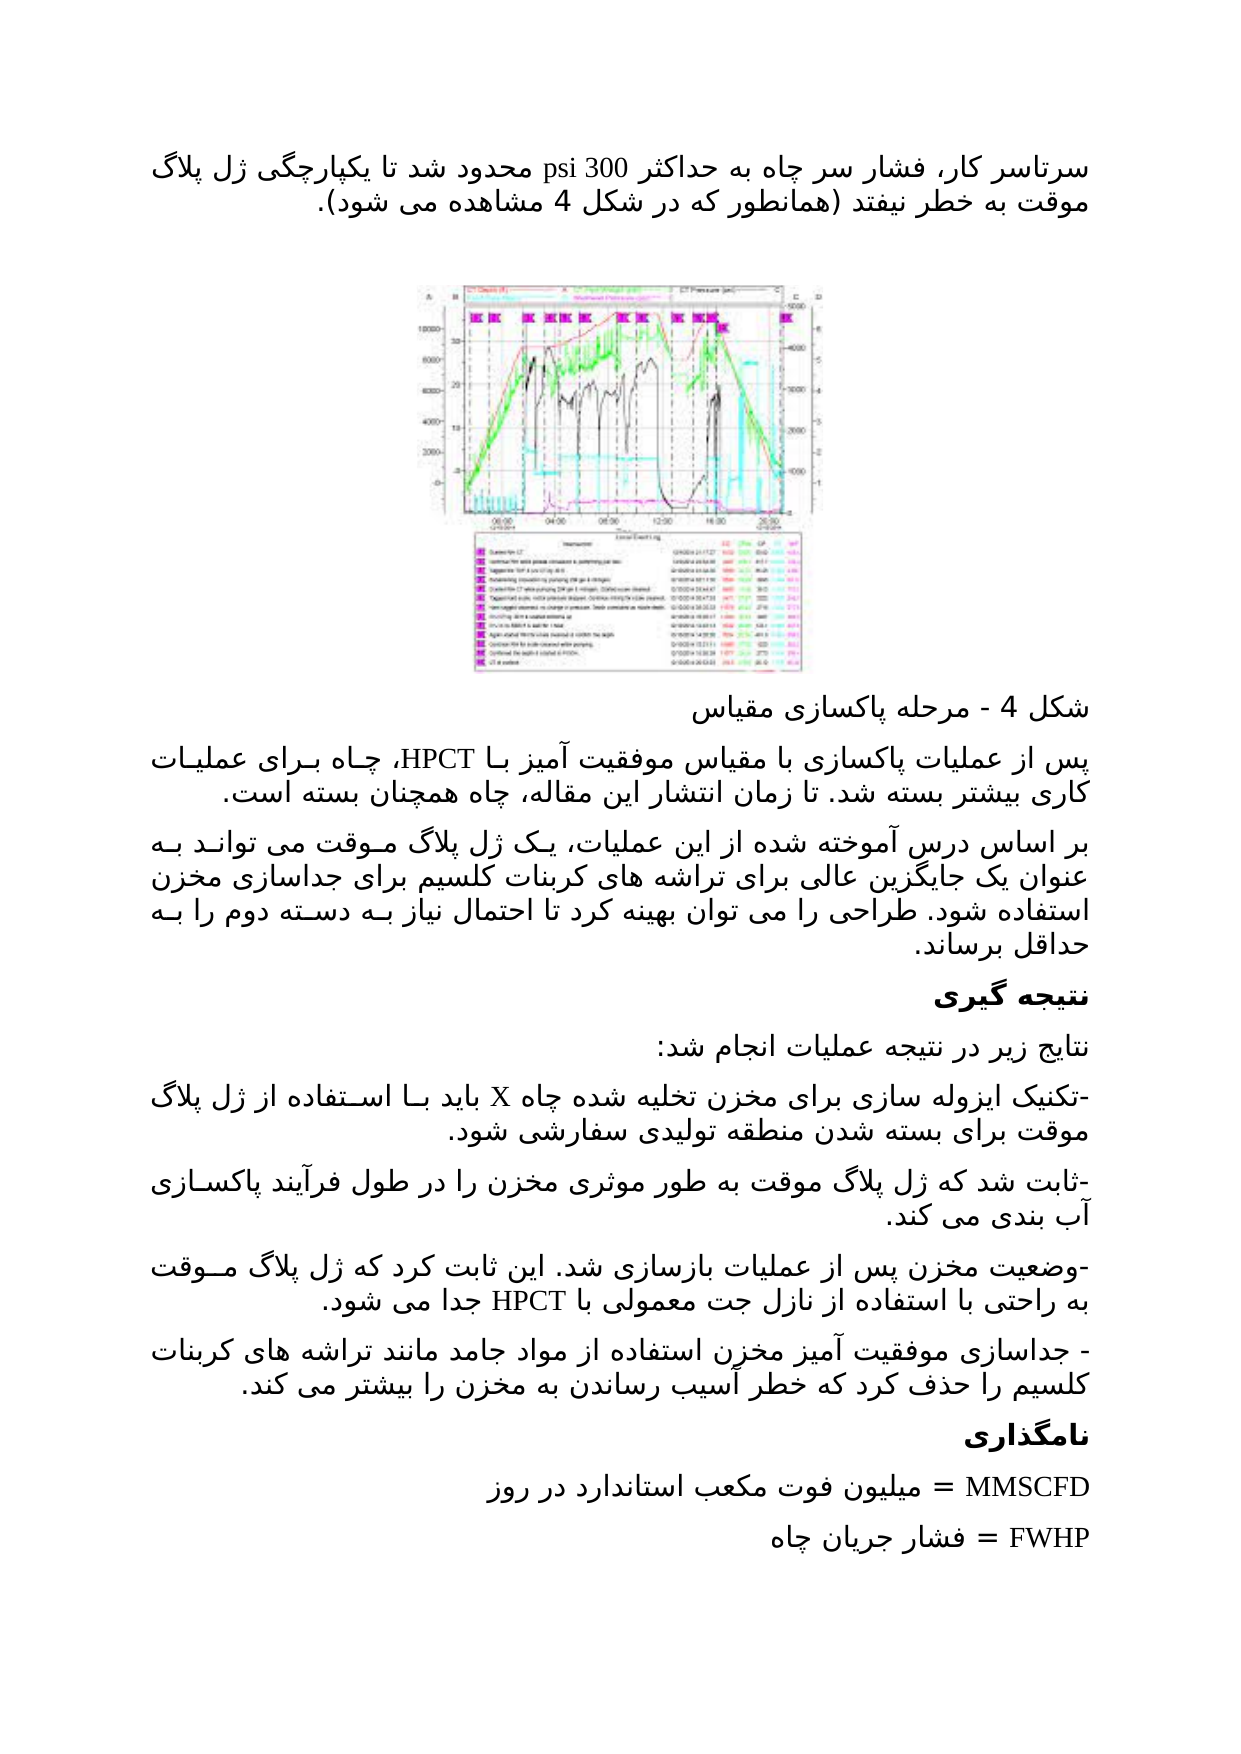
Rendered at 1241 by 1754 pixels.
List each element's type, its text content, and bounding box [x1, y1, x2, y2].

text -تکنیک ایزوله سازی برای مخزن تخلیه شده چاه X باید با استفاده از ژل پلاگ موقت برای بسته شدن منطقه تولیدی سفارشی شود. [150, 1079, 1090, 1148]
text - جداسازی موفقیت آمیز مخزن استفاده از مواد جامد مانند تراشه های کربنات کلسیم را حذف کرد که خطر آسیب رساندن به مخزن را بیشتر می کند. [150, 1334, 1090, 1402]
picture [416, 285, 824, 674]
text نامگذاری [150, 1418, 1090, 1452]
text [150, 150, 1090, 218]
text -وضعیت مخزن پس از عملیات بازسازی شد. این ثابت کرد که ژل پلاگ موقت به راحتی با استفاده از نازل جت معمولی با HPCT جدا می شود. [150, 1249, 1090, 1317]
text نتایج زیر در نتیجه عملیات انجام شد: [150, 1029, 1090, 1063]
text FWHP = فشار جریان چاه [150, 1520, 1090, 1554]
text نتیجه گیری [150, 978, 1090, 1012]
text MMSCFD = میلیون فوت مکعب استاندارد در روز [150, 1469, 1090, 1503]
text بر اساس درس آموخته شده از این عملیات، یک ژل پلاگ موقت می تواند به عنوان یک جایگزین عالی برای تراشه های کربنات کلسیم برای جداسازی مخزن استفاده شود. طراحی را می توان بهینه کرد تا احتمال نیاز به دسته دوم را به حداقل برساند. [150, 826, 1090, 962]
text پس از عملیات پاکسازی با مقیاس موفقیت آمیز با HPCT، چاه برای عملیات کاری بیشتر بسته شد. تا زمان انتشار این مقاله، چاه همچنان بسته است. [150, 741, 1090, 809]
text -ثابت شد که ژل پلاگ موقت به طور موثری مخزن را در طول فرآیند پاکسازی آب بندی می کند. [150, 1164, 1090, 1232]
text شکل 4 - مرحله پاکسازی مقیاس [150, 690, 1090, 724]
